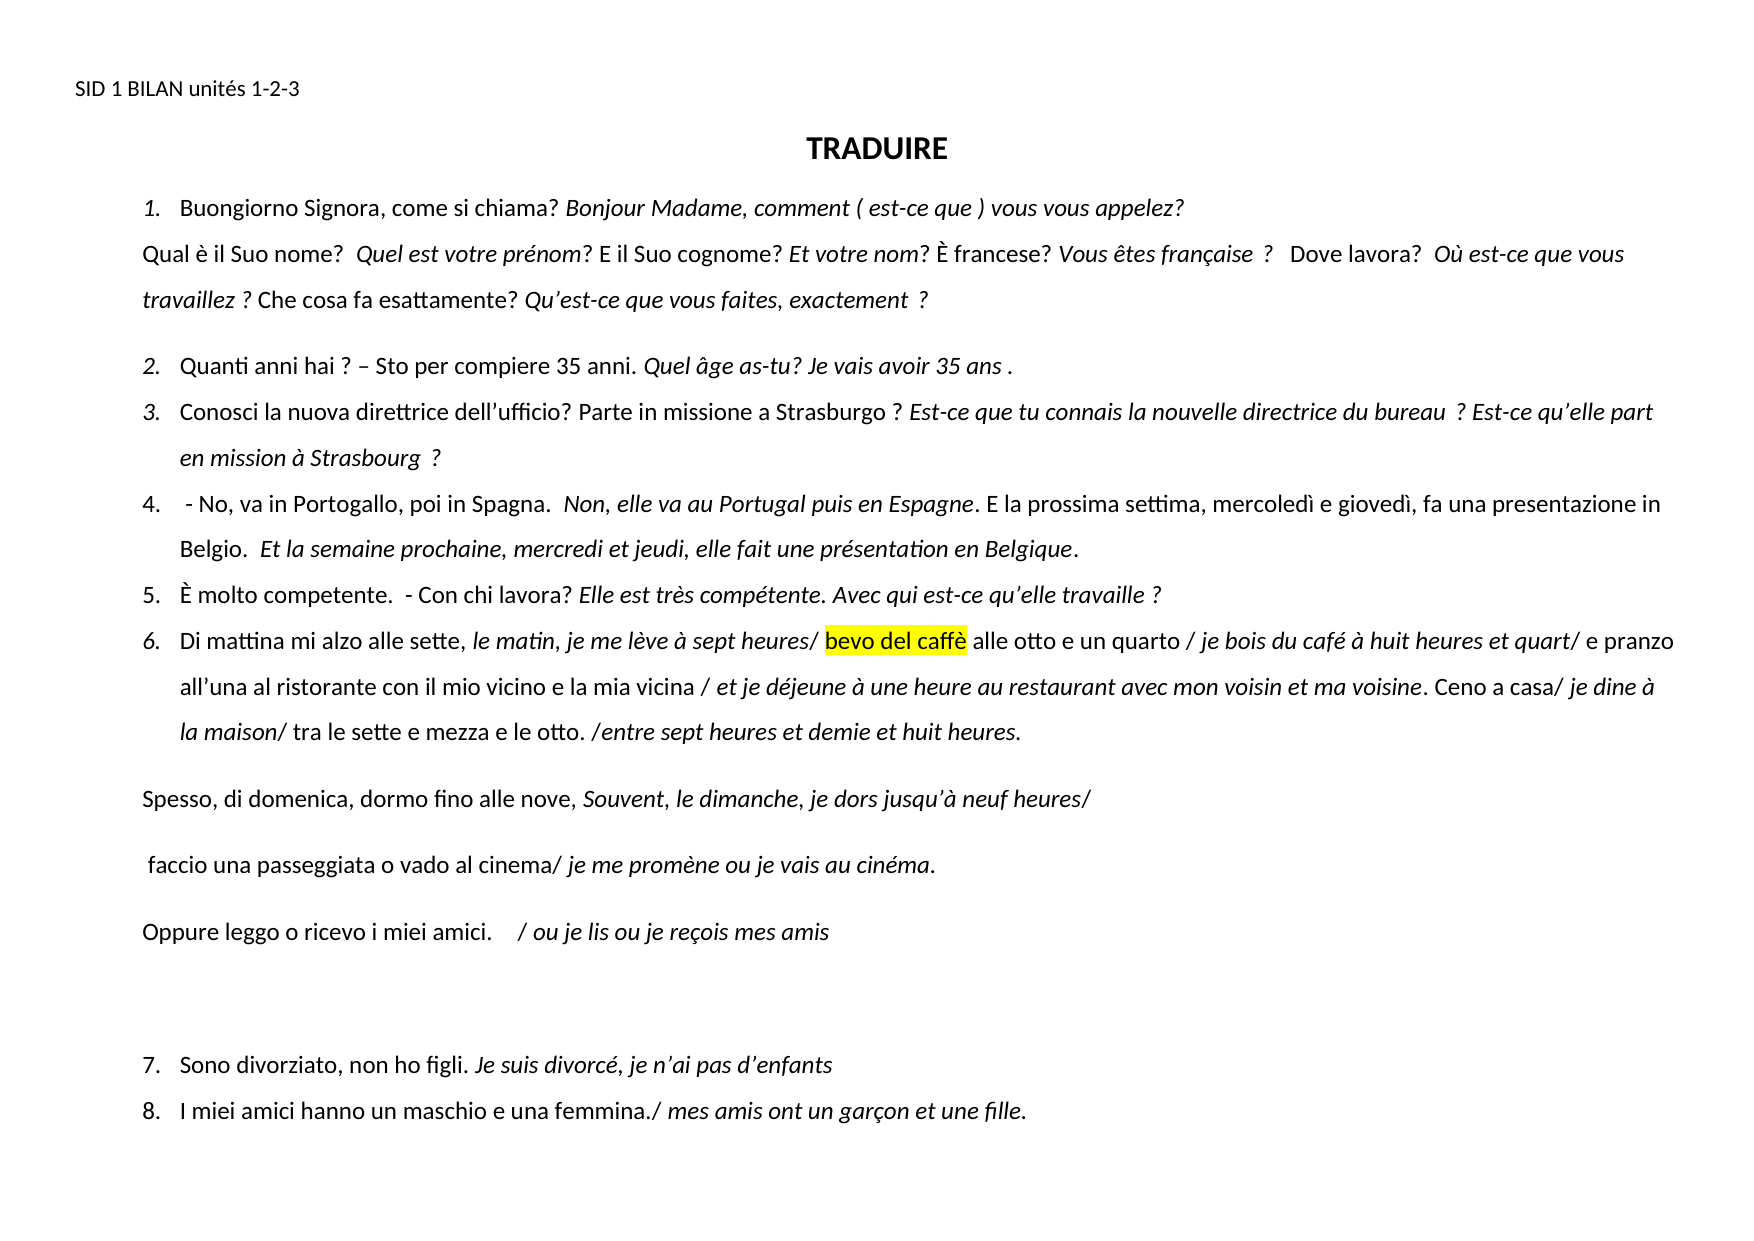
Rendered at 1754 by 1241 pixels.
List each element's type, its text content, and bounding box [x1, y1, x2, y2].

list È molto competente. - Con chi lavora? Elle est très compétente. Avec qui est-ce qu’elle travaille ? [142, 579, 1679, 610]
text Oppure leggo o ricevo i miei amici. / ou je lis ou je reçois mes amis [142, 916, 1679, 947]
list Di mattina mi alzo alle sette, le matin, je me lève à sept heures/ bevo del caffè alle otto e un quarto / je bois du café à huit heures et quart/ e pranzo all’una al ristorante con il mio vicino e la mia vicina / et je déjeune à une heure au restaurant avec mon voisin et ma voisine. Ceno a casa/ je dine à la maison/ tra le sette e mezza e le otto. /entre sept heures et demie et huit heures. [142, 625, 1679, 747]
list Conosci la nuova direttrice dell’ufficio? Parte in missione a Strasburgo ? Est-ce que tu connais la nouvelle directrice du bureau ? Est-ce qu’elle part en mission à Strasbourg ? [142, 396, 1679, 472]
text Spesso, di domenica, dormo fino alle nove, Souvent, le dimanche, je dors jusqu’à neuf heures/ [142, 783, 1679, 813]
list Quanti anni hai ? – Sto per compiere 35 anni. Quel âge as-tu? Je vais avoir 35 ans . [142, 351, 1679, 381]
list I miei amici hanno un maschio e una femmina./ mes amis ont un garçon et une fille. [142, 1095, 1679, 1125]
list - No, va in Portogallo, poi in Spagna. Non, elle va au Portugal puis en Espagne. E la prossima settima, mercoledì e giovedì, fa una presentazione in Belgio. Et la semaine prochaine, mercredi et jeudi, elle fait une présentation en Belgique. [142, 488, 1679, 564]
list Sono divorziato, non ho figli. Je suis divorcé, je n’ai pas d’enfants [142, 1049, 1679, 1080]
text TRADUIRE [75, 127, 1679, 167]
text faccio una passeggiata o vado al cinema/ je me promène ou je vais au cinéma. [142, 849, 1679, 880]
text Qual è il Suo nome? Quel est votre prénom? E il Suo cognome? Et votre nom? È francese? Vous êtes française ? Dove lavora? Où est-ce que vous travaillez ? Che cosa fa esattamente? Qu’est-ce que vous faites, exactement ? [142, 238, 1679, 314]
list Buongiorno Signora, come si chiama? Bonjour Madame, comment ( est-ce que ) vous vous appelez? [142, 192, 1679, 223]
